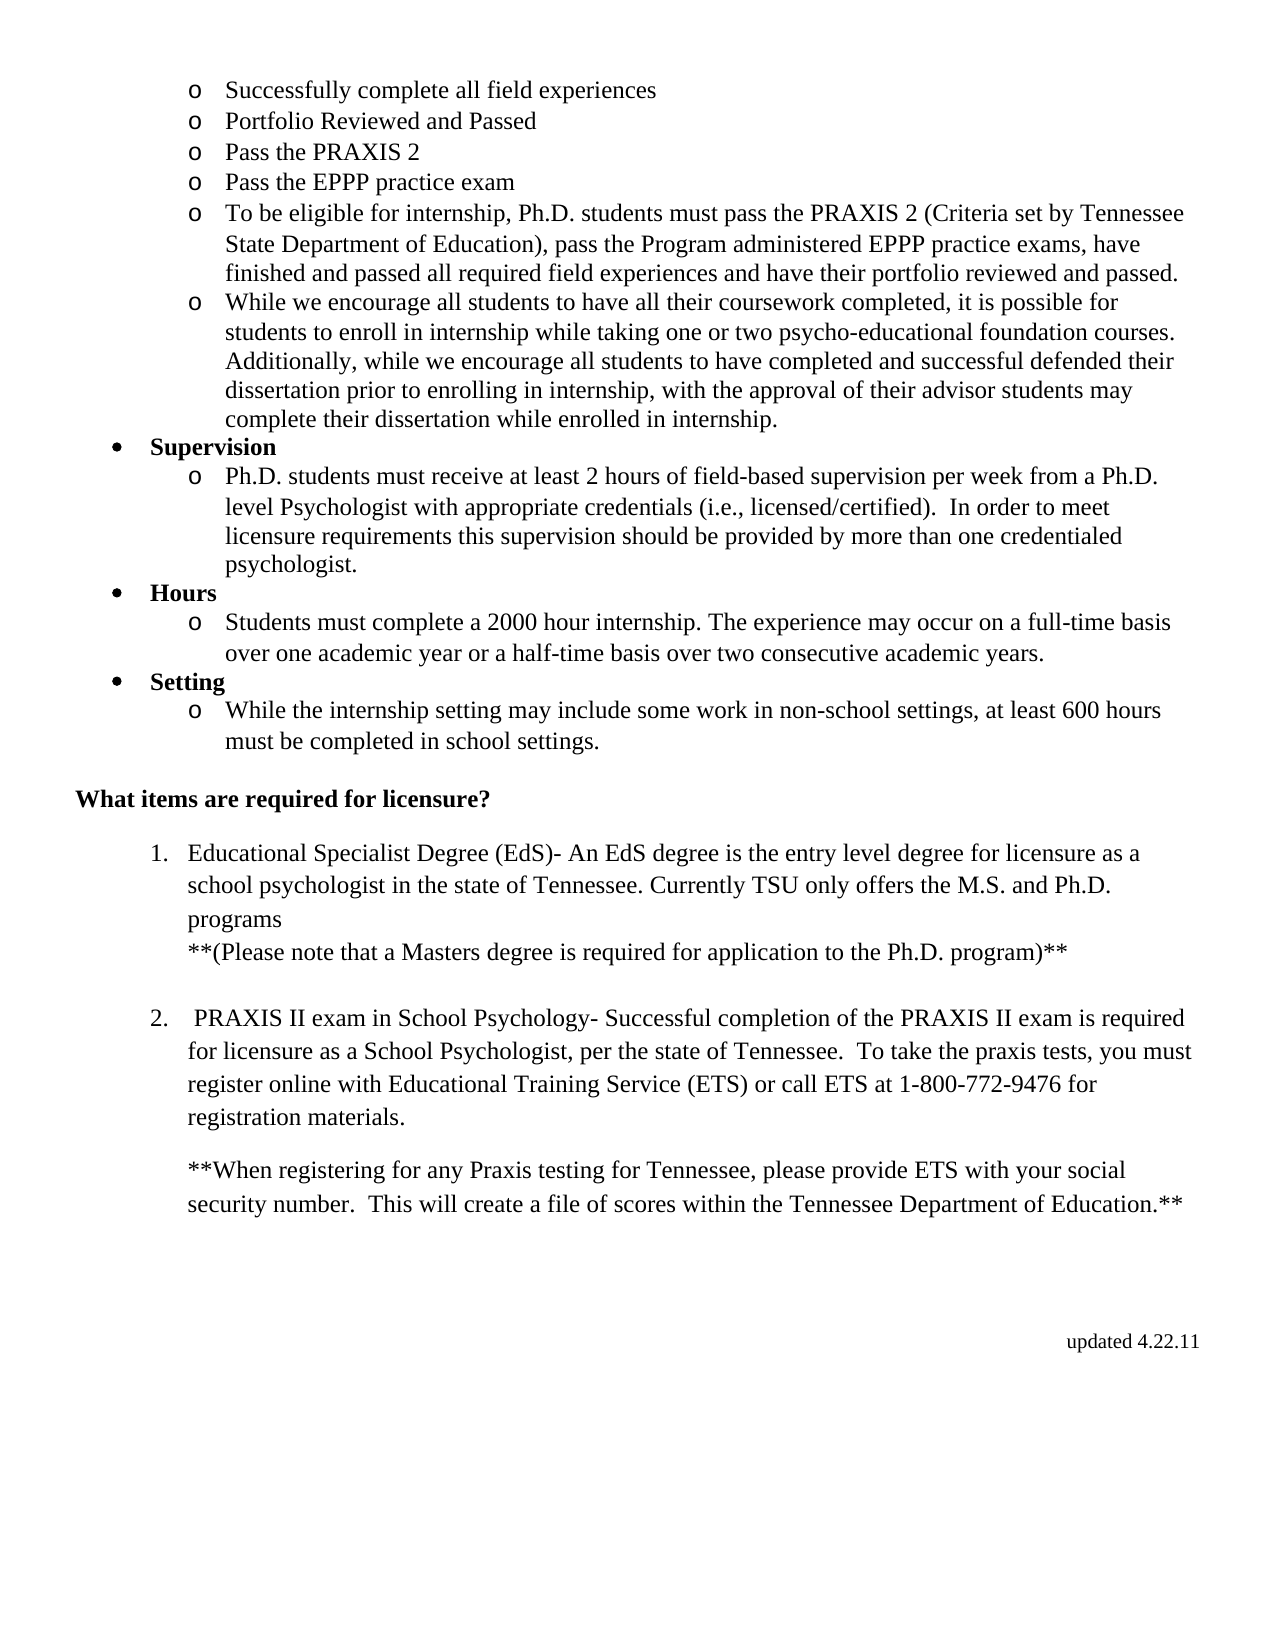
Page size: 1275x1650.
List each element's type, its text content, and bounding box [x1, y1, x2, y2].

list While we encourage all students to have all their coursework completed, it is possible for students to enroll in internship while taking one or two psycho-educational foundation courses. Additionally, while we encourage all students to have completed and successful defended their dissertation prior to enrolling in internship, with the approval of their advisor students may complete their dissertation while enrolled in internship. [187, 287, 1200, 432]
list **(Please note that a Masters degree is required for application to the Ph.D. program)** [187, 937, 1200, 965]
list Ph.D. students must receive at least 2 hours of field-based supervision per week from a Ph.D. level Psychologist with appropriate credentials (i.e., licensed/certified). In order to meet licensure requirements this supervision should be provided by more than one credentialed psychologist. [187, 461, 1200, 578]
list Students must complete a 2000 hour internship. The experience may occur on a full-time basis over one academic year or a half-time basis over two consecutive academic years. [187, 607, 1200, 667]
list Successfully complete all field experiences [187, 75, 1200, 106]
text **When registering for any Praxis testing for Tennessee, please provide ETS with your social security number. This will create a file of scores within the Tennessee Department of Education.** [187, 1156, 1200, 1217]
list Educational Specialist Degree (EdS)- An EdS degree is the entry level degree for licensure as a school psychologist in the state of Tennessee. Currently TSU only offers the M.S. and Ph.D. programs [150, 838, 1200, 932]
list To be eligible for internship, Ph.D. students must pass the PRAXIS 2 (Criteria set by Tennessee State Department of Education), pass the Program administered EPPP practice exams, have finished and passed all required field experiences and have their portfolio reviewed and passed. [187, 198, 1200, 287]
list Portfolio Reviewed and Passed [187, 106, 1200, 137]
list Pass the EPPP practice exam [187, 167, 1200, 198]
list Supervision [112, 432, 1200, 461]
list Pass the PRAXIS 2 [187, 137, 1200, 167]
list Hours [112, 578, 1200, 607]
list While the internship setting may include some work in non-school settings, at least 600 hours must be completed in school settings. [187, 695, 1200, 755]
text updated 4.22.11 [75, 1329, 1200, 1353]
text What items are required for licensure? [75, 784, 1200, 812]
list PRAXIS II exam in School Psychology- Successful completion of the PRAXIS II exam is required for licensure as a School Psychologist, per the state of Tennessee. To take the praxis tests, you must register online with Educational Training Service (ETS) or call ETS at 1-800-772-9476 for registration materials. [150, 1003, 1200, 1131]
list Setting [112, 667, 1200, 695]
